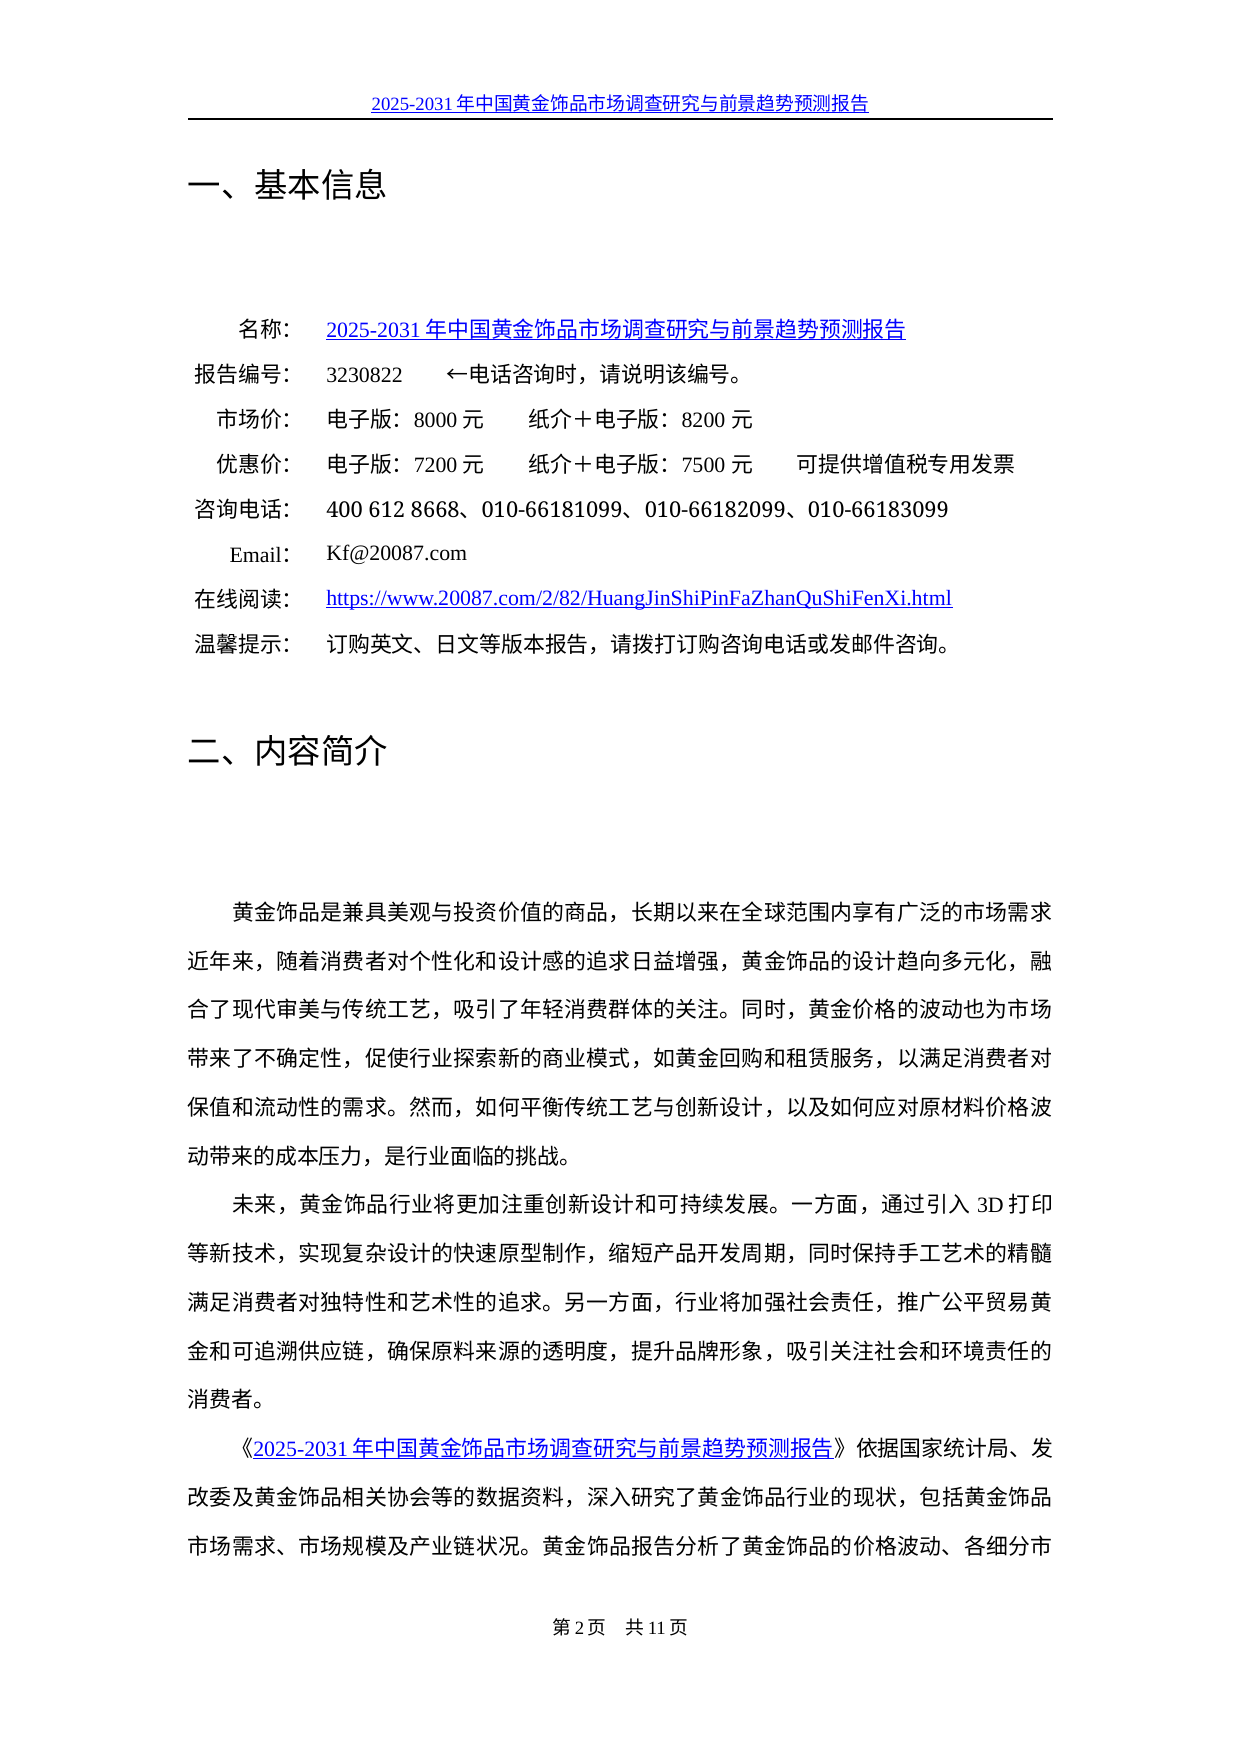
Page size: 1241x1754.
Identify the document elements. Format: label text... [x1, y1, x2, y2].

table_cell 温馨提示： [167, 627, 315, 672]
table_cell 咨询电话： [167, 492, 315, 537]
table_cell 电子版：7200 元 纸介＋电子版：7500 元 可提供增值税专用发票 [315, 447, 1073, 492]
title 一、基本信息 [187, 150, 1053, 215]
table_cell 订购英文、日文等版本报告，请拨打订购咨询电话或发邮件咨询。 [315, 627, 1073, 672]
table_cell Kf@20087.com [315, 537, 1073, 582]
table_cell 报告编号： [167, 357, 315, 402]
table_cell 市场价： [167, 402, 315, 447]
table_header 2025-2031年中国黄金饰品市场调查研究与前景趋势预测报告 [315, 312, 1073, 357]
table_cell 在线阅读： [167, 582, 315, 627]
table_cell 400 612 8668、010-66181099、010-66182099、010-66183099 [315, 492, 1073, 537]
table_cell [315, 582, 1073, 627]
table_header 名称： [167, 312, 315, 357]
table_cell 电子版：8000 元 纸介＋电子版：8200 元 [315, 402, 1073, 447]
table_cell 优惠价： [167, 447, 315, 492]
title 二、内容简介 [187, 717, 1053, 782]
table_cell 3230822 ←电话咨询时，请说明该编号。 [315, 357, 1073, 402]
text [187, 894, 1053, 1561]
table_cell Email： [167, 537, 315, 582]
